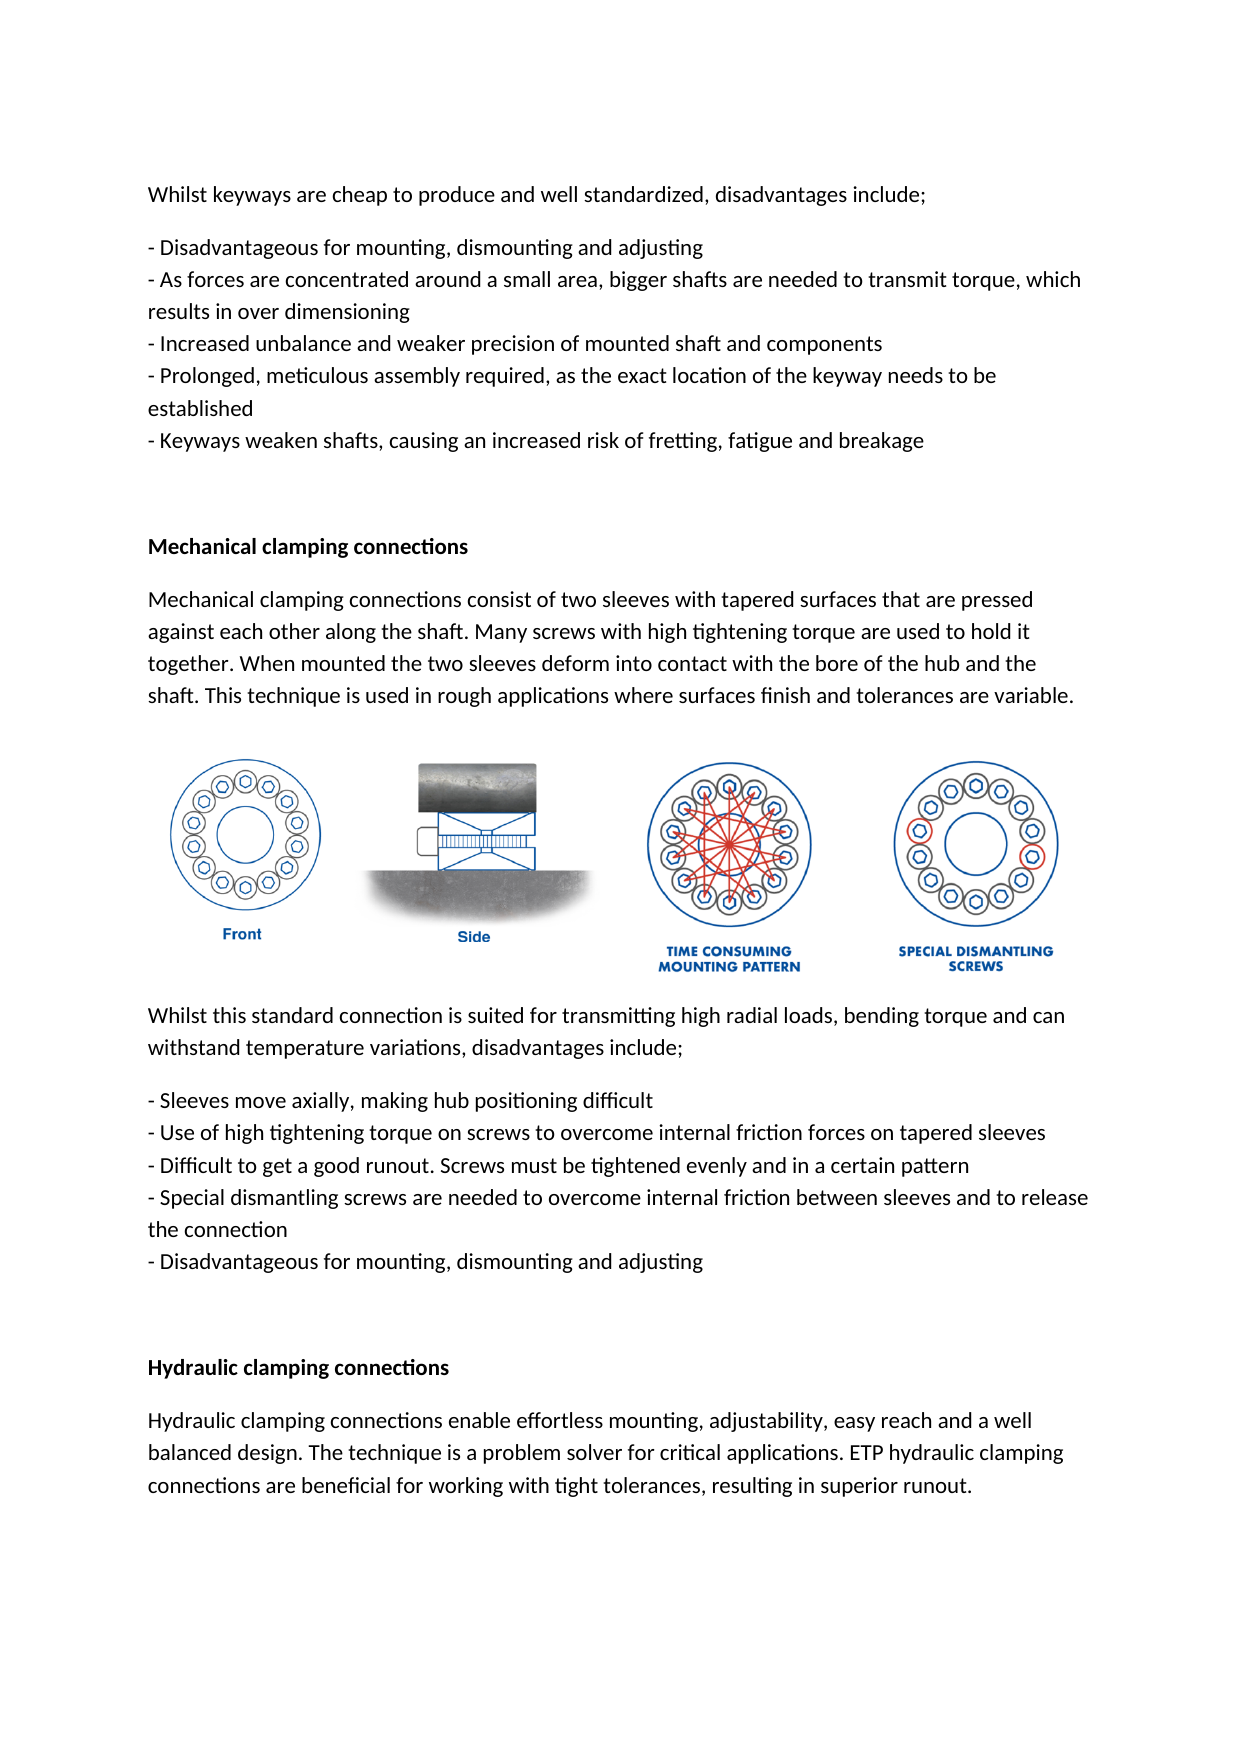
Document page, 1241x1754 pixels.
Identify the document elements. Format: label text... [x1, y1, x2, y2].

text - Disadvantageous for mounting, dismounting and adjusting - As forces are concentrated around a small area, bigger shafts are needed to transmit torque, which results in over dimensioning - Increased unbalance and weaker precision of mounted shaft and components - Prolonged, meticulous assembly required, as the exact location of the keyway needs to be established - Keyways weaken shafts, causing an increased risk of fretting, fatigue and breakage [148, 233, 1093, 454]
picture [147, 734, 1093, 977]
text - Sleeves move axially, making hub positioning difficult - Use of high tightening torque on screws to overcome internal friction forces on tapered sleeves - Difficult to get a good runout. Screws must be tightened evenly and in a certain pattern - Special dismantling screws are needed to overcome internal friction between sleeves and to release the connection - Disadvantageous for mounting, dismounting and adjusting [148, 1086, 1093, 1275]
text Mechanical clamping connections [148, 532, 1093, 560]
text Whilst this standard connection is suited for transmitting high radial loads, bending torque and can withstand temperature variations, disadvantages include; [148, 1001, 1093, 1061]
text Hydraulic clamping connections [148, 1353, 1093, 1381]
text Hydraulic clamping connections enable effortless mounting, adjustability, easy reach and a well balanced design. The technique is a problem solver for critical applications. ETP hydraulic clamping connections are beneficial for working with tight tolerances, resulting in superior runout. [148, 1406, 1093, 1499]
text Whilst keyways are cheap to produce and well standardized, disadvantages include; [148, 148, 1093, 208]
text Mechanical clamping connections consist of two sleeves with tapered surfaces that are pressed against each other along the shaft. Many screws with high tightening torque are used to hold it together. When mounted the two sleeves deform into contact with the bore of the hub and the shaft. This technique is used in rough applications where surfaces finish and tolerances are variable. [148, 585, 1093, 709]
